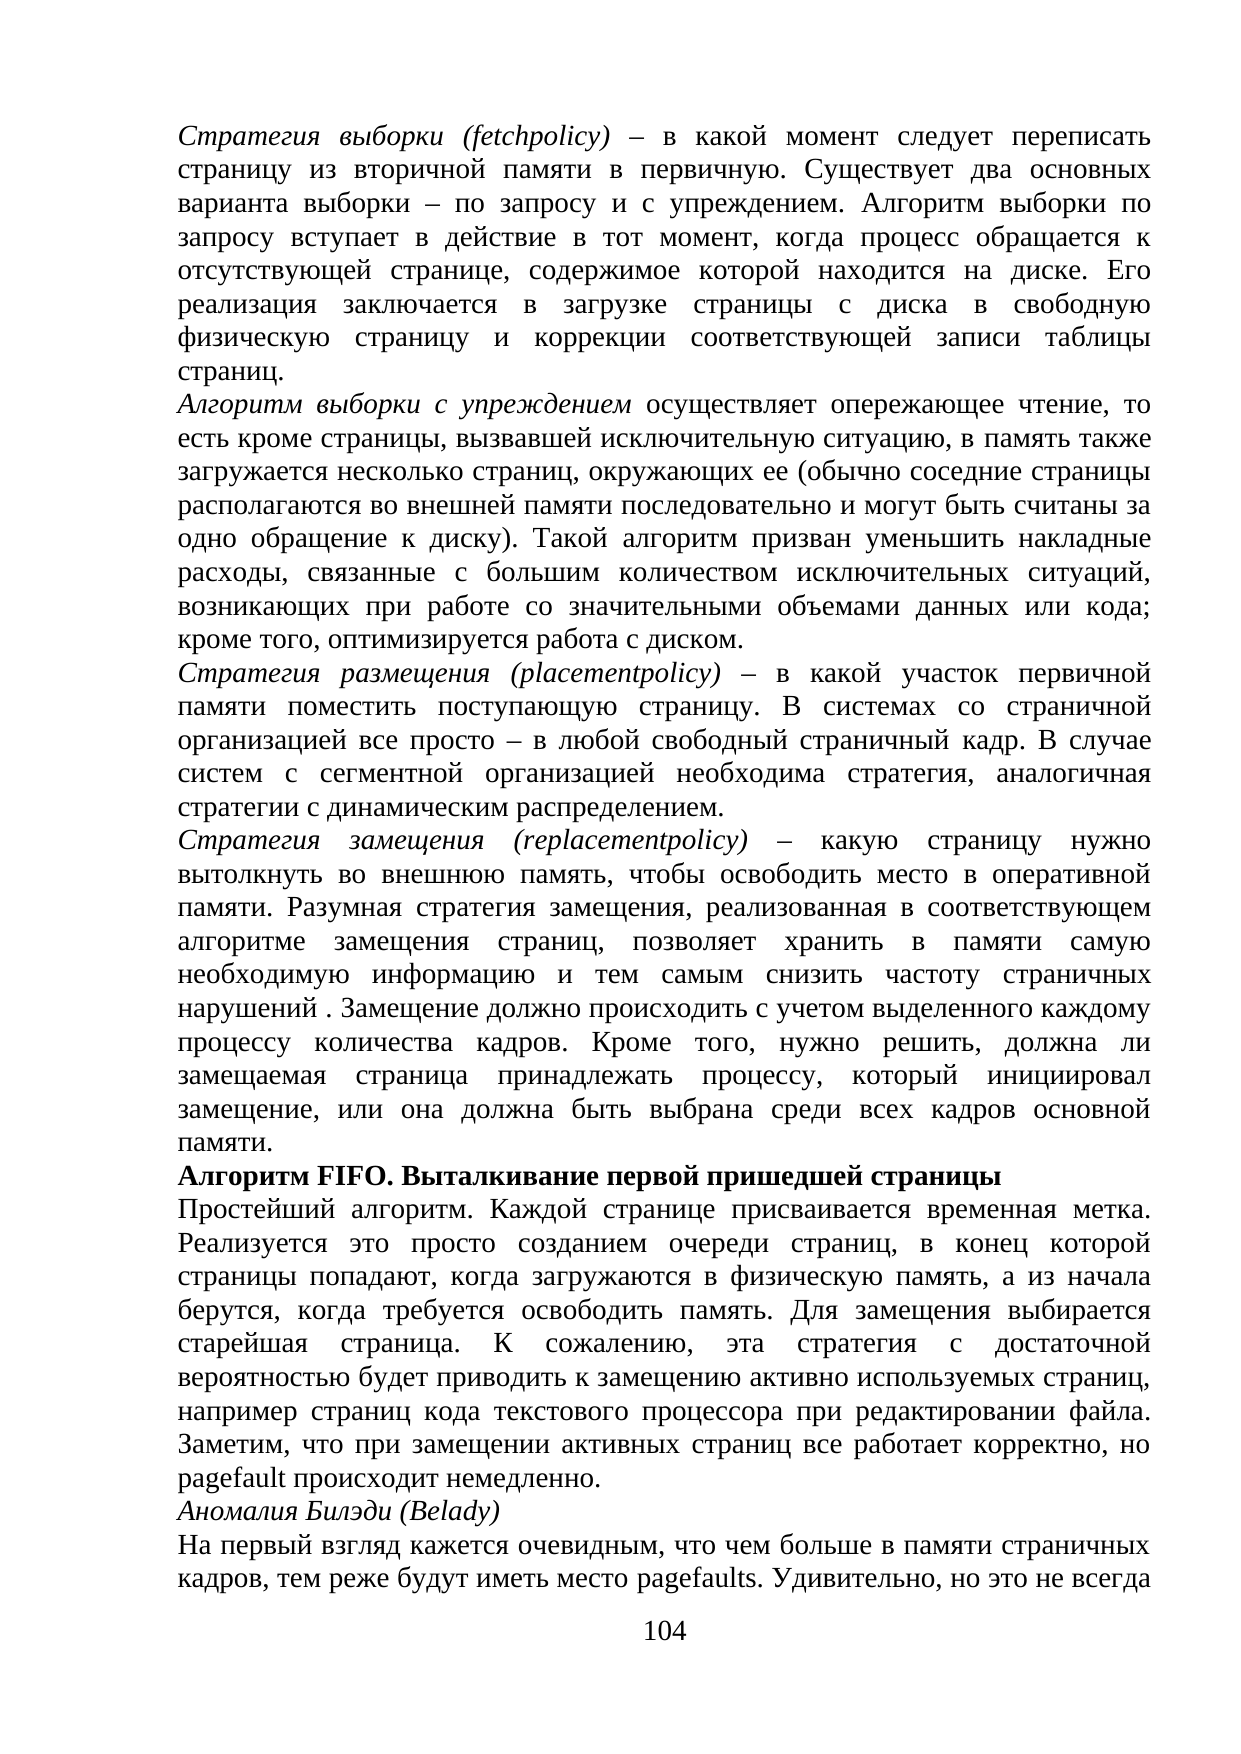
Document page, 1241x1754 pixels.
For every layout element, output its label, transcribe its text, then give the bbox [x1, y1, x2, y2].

text Стратегия выборки (fetchpolicy) – в какой момент следует переписать страницу из вторичной памяти в первичную. Существует два основных варианта выборки – по запросу и с упреждением. Алгоритм выборки по запросу вступает в действие в тот момент, когда процесс обращается к отсутствующей странице, содержимое которой находится на диске. Его реализация заключается в загрузке страницы с диска в свободную физическую страницу и коррекции соответствующей записи таблицы страниц. [177, 118, 1152, 386]
text Алгоритм FIFO. Выталкивание первой пришедшей страницы [177, 1158, 1152, 1191]
text Аномалия Билэди (Belady) [177, 1493, 1152, 1527]
text Простейший алгоритм. Каждой странице присваивается временная метка. Реализуется это просто созданием очереди страниц, в конец которой страницы попадают, когда загружаются в физическую память, а из начала берутся, когда требуется освободить память. Для замещения выбирается старейшая страница. К сожалению, эта стратегия с достаточной вероятностью будет приводить к замещению активно используемых страниц, например страниц кода текстового процессора при редактировании файла. Заметим, что при замещении активных страниц все работает корректно, но pagefault происходит немедленно. [177, 1191, 1152, 1493]
text Алгоритм выборки с упреждением осуществляет опережающее чтение, то есть кроме страницы, вызвавшей исключительную ситуацию, в память также загружается несколько страниц, окружающих ее (обычно соседние страницы располагаются во внешней памяти последовательно и могут быть считаны за одно обращение к диску). Такой алгоритм призван уменьшить накладные расходы, связанные с большим количеством исключительных ситуаций, возникающих при работе со значительными объемами данных или кода; кроме того, оптимизируется работа с диском. [177, 386, 1152, 655]
text Стратегия замещения (replacementpolicy) – какую страницу нужно вытолкнуть во внешнюю память, чтобы освободить место в оперативной памяти. Разумная стратегия замещения, реализованная в соответствующем алгоритме замещения страниц, позволяет хранить в памяти самую необходимую информацию и тем самым снизить частоту страничных нарушений . Замещение должно происходить с учетом выделенного каждому процессу количества кадров. Кроме того, нужно решить, должна ли замещаемая страница принадлежать процессу, который инициировал замещение, или она должна быть выбрана среди всех кадров основной памяти. [177, 822, 1152, 1158]
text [177, 1527, 1152, 1594]
text Стратегия размещения (placementpolicy) – в какой участок первичной памяти поместить поступающую страницу. В системах со страничной организацией все просто – в любой свободный страничный кадр. В случае систем с сегментной организацией необходима стратегия, аналогичная стратегии с динамическим распределением. [177, 655, 1152, 822]
